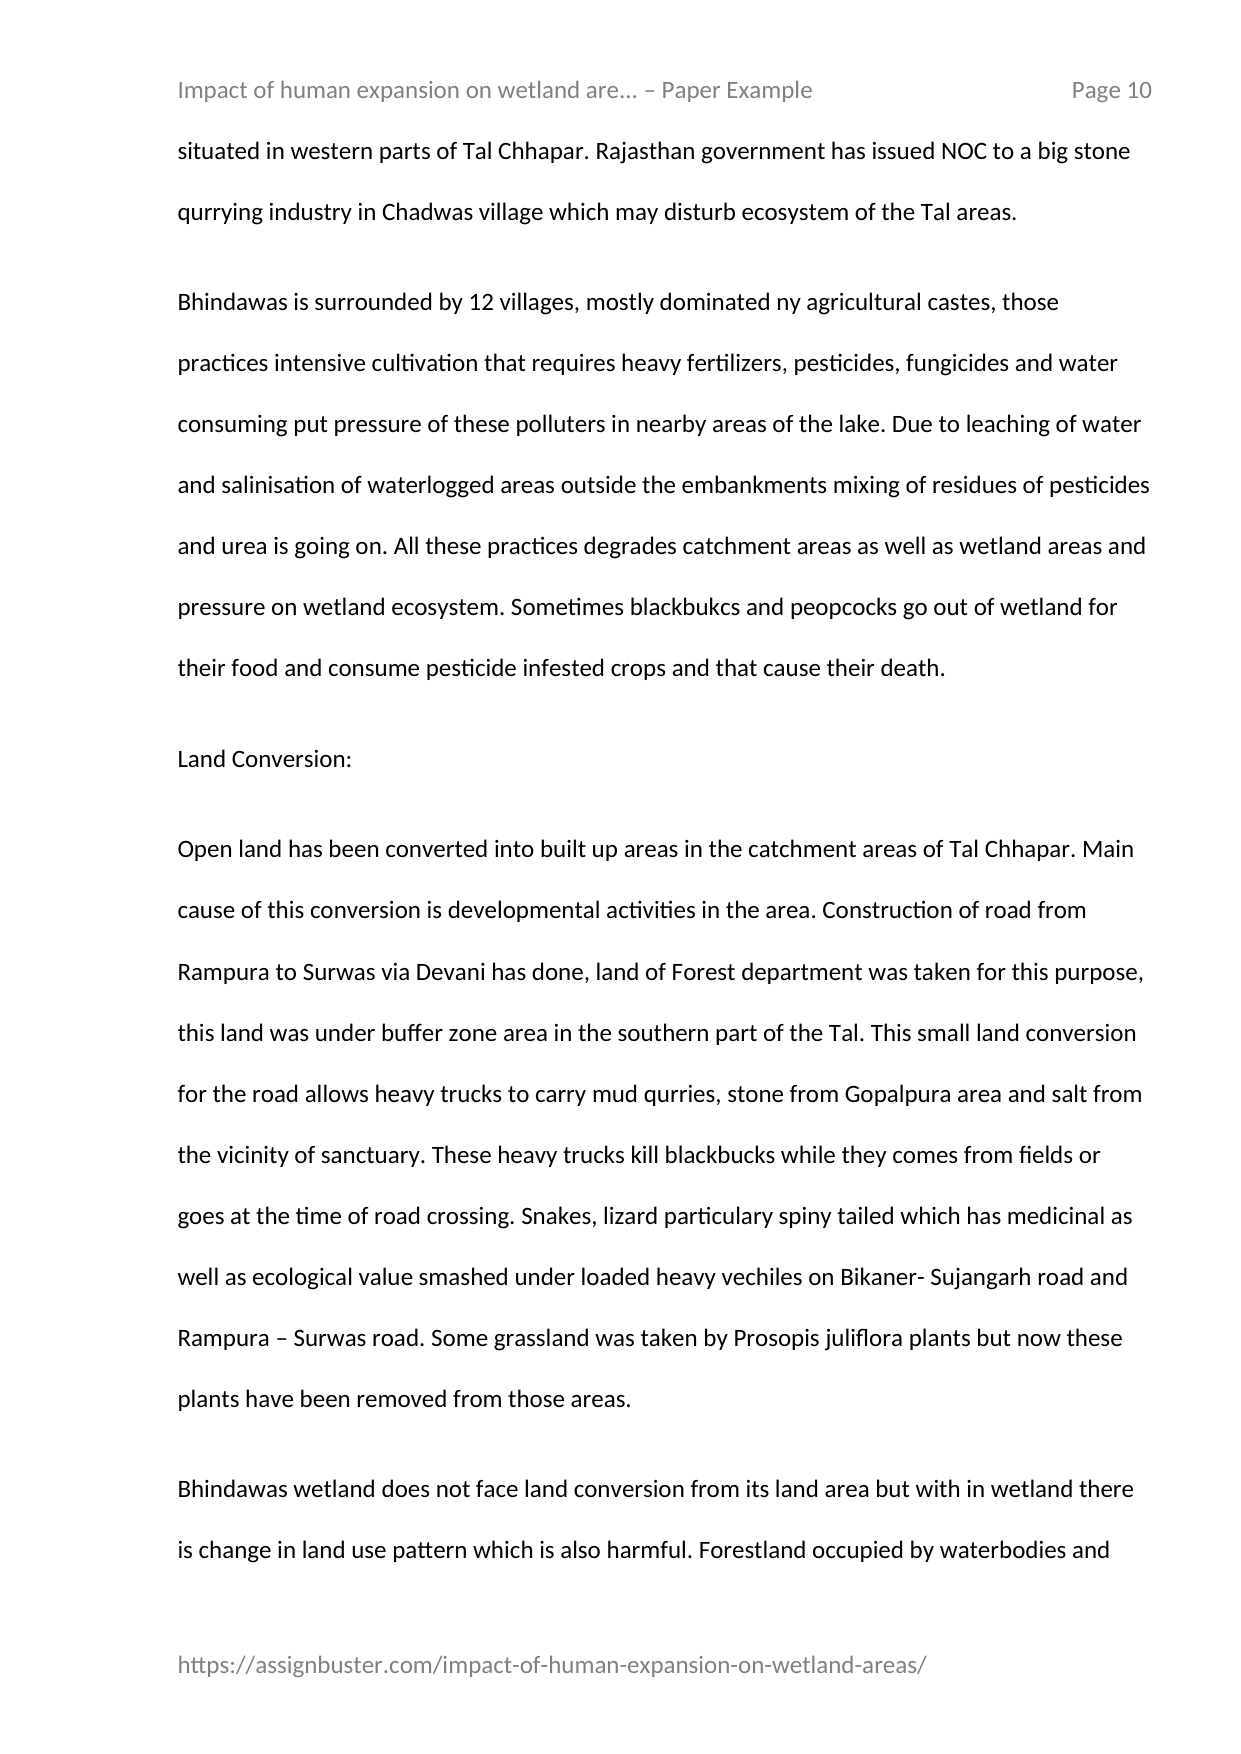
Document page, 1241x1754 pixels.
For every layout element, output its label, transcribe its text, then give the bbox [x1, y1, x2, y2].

text Bhindawas is surrounded by 12 villages, mostly dominated ny agricultural castes, those practices intensive cultivation that requires heavy fertilizers, pesticides, fungicides and water consuming put pressure of these polluters in nearby areas of the lake. Due to leaching of water and salinisation of waterlogged areas outside the embankments mixing of residues of pesticides and urea is going on. All these practices degrades catchment areas as well as wetland areas and pressure on wetland ecosystem. Sometimes blackbukcs and peopcocks go out of wetland for their food and consume pesticide infested crops and that cause their death. [177, 286, 1152, 683]
text Land Conversion: [177, 743, 1152, 774]
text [177, 1473, 1152, 1565]
text Open land has been converted into built up areas in the catchment areas of Tal Chhapar. Main cause of this conversion is developmental activities in the area. Construction of road from Rampura to Surwas via Devani has done, land of Forest department was taken for this purpose, this land was under buffer zone area in the southern part of the Tal. This small land conversion for the road allows heavy trucks to carry mud qurries, stone from Gopalpura area and salt from the vicinity of sanctuary. These heavy trucks kill blackbucks while they comes from fields or goes at the time of road crossing. Snakes, lizard particulary spiny tailed which has medicinal as well as ecological value smashed under loaded heavy vechiles on Bikaner- Sujangarh road and Rampura – Surwas road. Some grassland was taken by Prosopis juliflora plants but now these plants have been removed from those areas. [177, 834, 1152, 1413]
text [177, 135, 1152, 226]
